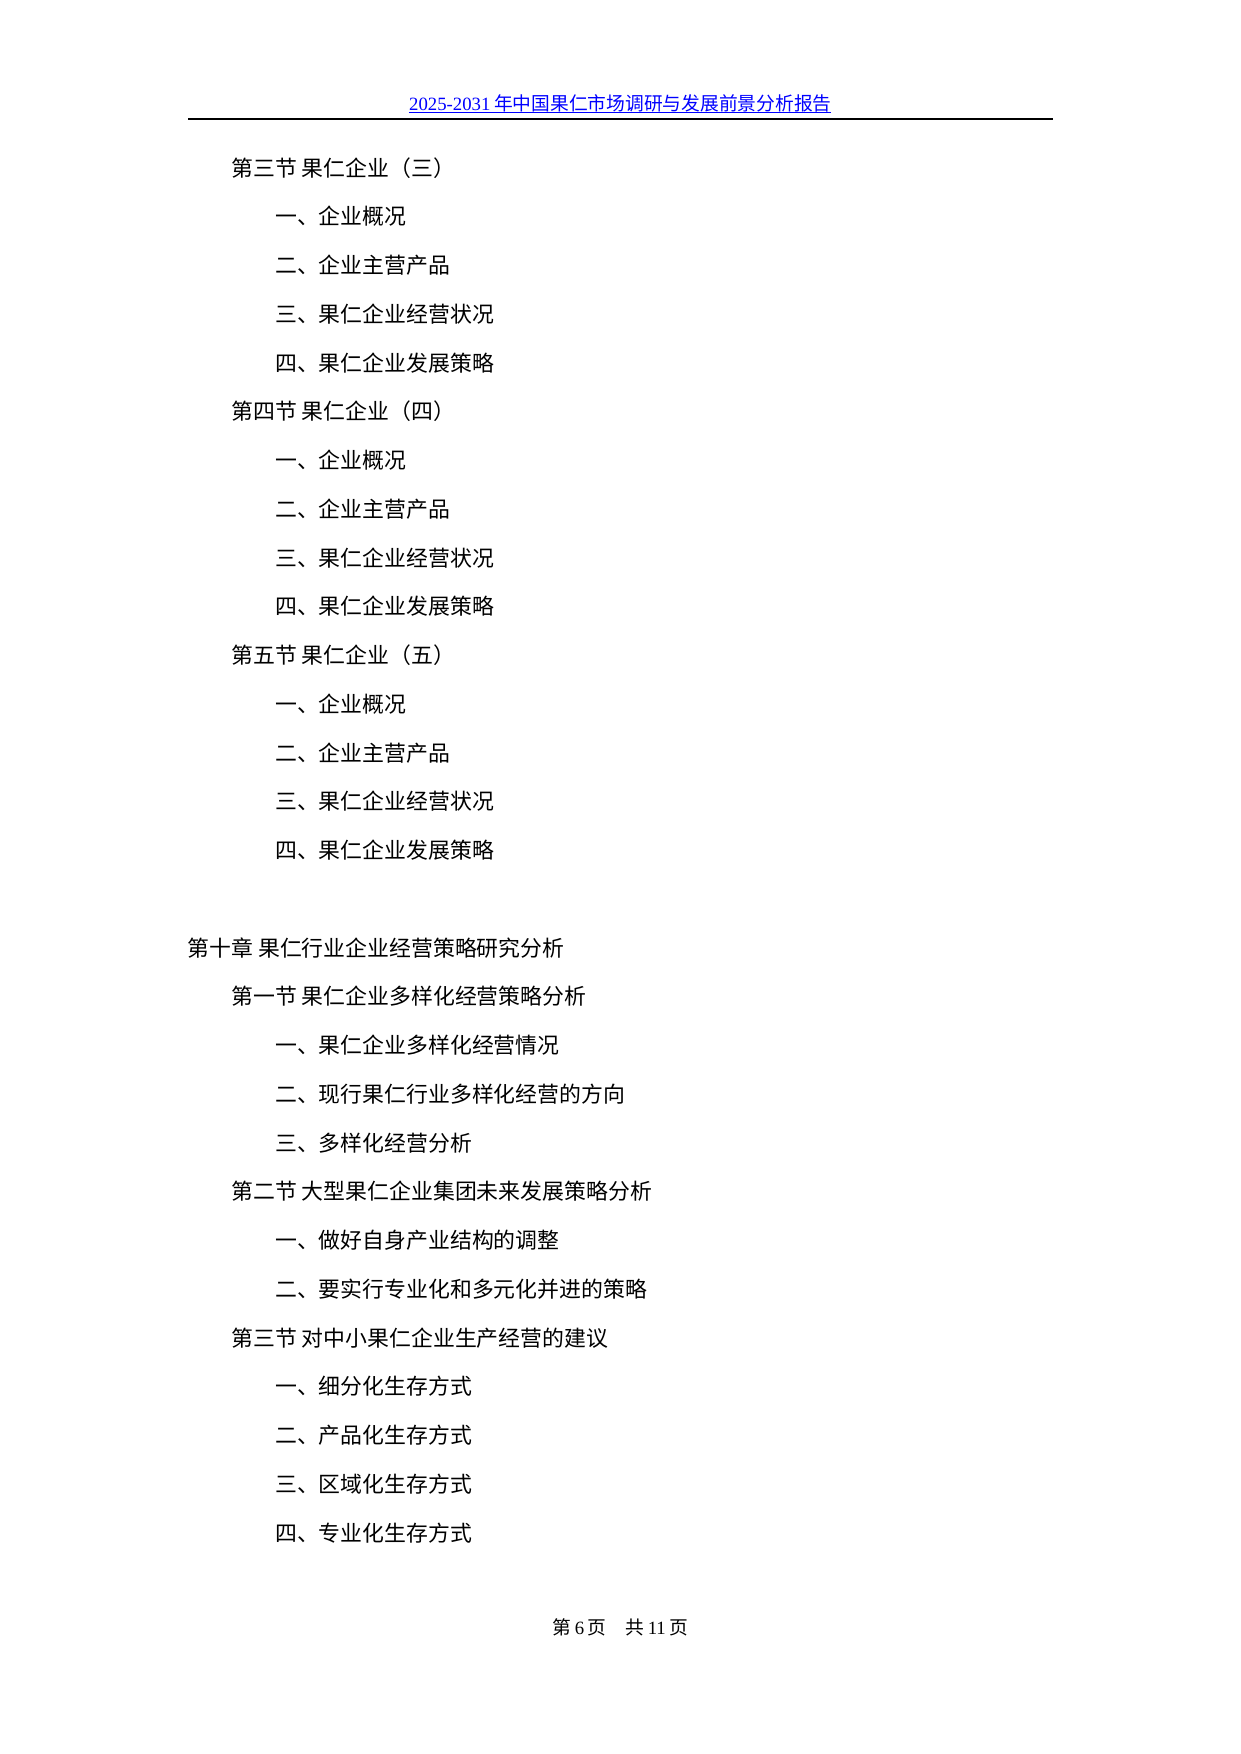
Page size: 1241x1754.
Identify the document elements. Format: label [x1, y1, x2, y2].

text [187, 150, 1053, 1548]
